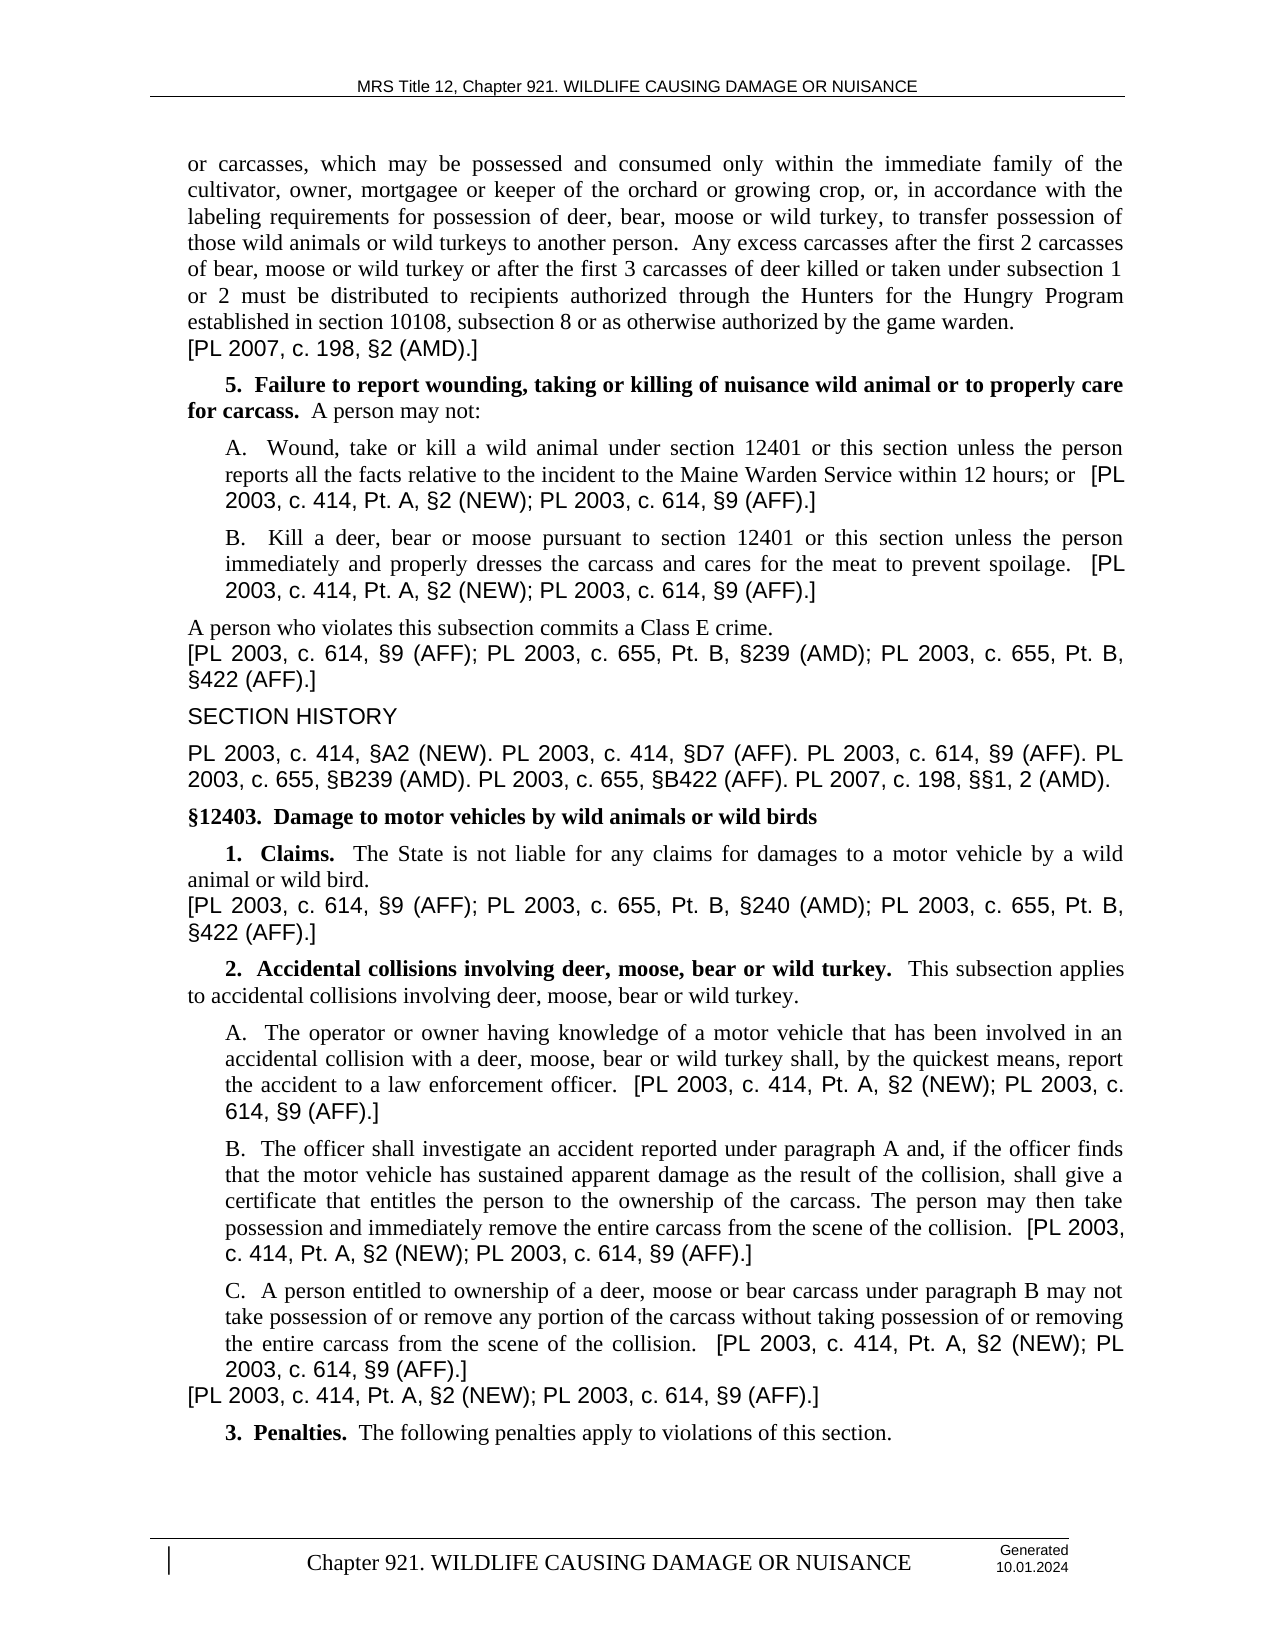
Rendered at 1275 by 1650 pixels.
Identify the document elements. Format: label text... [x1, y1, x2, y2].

text 3. Penalties. The following penalties apply to violations of this section. [187, 1419, 1125, 1446]
text 5. Failure to report wounding, taking or killing of nuisance wild animal or to properly care for carcass. A person may not: [187, 371, 1125, 424]
text B. Kill a deer, bear or moose pursuant to section 12401 or this section unless the person immediately and properly dresses the carcass and cares for the meat to prevent spoilage. [PL 2003, c. 414, Pt. A, §2 (NEW); PL 2003, c. 614, §9 (AFF).] [225, 524, 1125, 603]
text A. Wound, take or kill a wild animal under section 12401 or this section unless the person reports all the facts relative to the incident to the Maine Warden Service within 12 hours; or [PL 2003, c. 414, Pt. A, §2 (NEW); PL 2003, c. 614, §9 (AFF).] [225, 434, 1125, 513]
text [PL 2003, c. 614, §9 (AFF); PL 2003, c. 655, Pt. B, §240 (AMD); PL 2003, c. 655, Pt. B, §422 (AFF).] [187, 892, 1125, 945]
text SECTION HISTORY [187, 703, 1125, 729]
text [PL 2003, c. 414, Pt. A, §2 (NEW); PL 2003, c. 614, §9 (AFF).] [187, 1382, 1125, 1409]
text 2. Accidental collisions involving deer, moose, bear or wild turkey. This subsection applies to accidental collisions involving deer, moose, bear or wild turkey. [187, 956, 1125, 1008]
text 1. Claims. The State is not liable for any claims for damages to a motor vehicle by a wild animal or wild bird. [187, 840, 1125, 892]
text PL 2003, c. 414, §A2 (NEW). PL 2003, c. 414, §D7 (AFF). PL 2003, c. 614, §9 (AFF). PL 2003, c. 655, §B239 (AMD). PL 2003, c. 655, §B422 (AFF). PL 2007, c. 198, §§1, 2 (AMD). [187, 740, 1125, 792]
text A. The operator or owner having knowledge of a motor vehicle that has been involved in an accidental collision with a deer, moose, bear or wild turkey shall, by the quickest means, report the accident to a law enforcement officer. [PL 2003, c. 414, Pt. A, §2 (NEW); PL 2003, c. 614, §9 (AFF).] [225, 1019, 1125, 1124]
text [PL 2007, c. 198, §2 (AMD).] [187, 334, 1125, 361]
text §12403. Damage to motor vehicles by wild animals or wild birds [187, 803, 1125, 829]
text [PL 2003, c. 614, §9 (AFF); PL 2003, c. 655, Pt. B, §239 (AMD); PL 2003, c. 655, Pt. B, §422 (AFF).] [187, 640, 1125, 693]
text A person who violates this subsection commits a Class E crime. [187, 613, 1125, 640]
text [187, 150, 1125, 334]
text C. A person entitled to ownership of a deer, moose or bear carcass under paragraph B may not take possession of or remove any portion of the carcass without taking possession of or removing the entire carcass from the scene of the collision. [PL 2003, c. 414, Pt. A, §2 (NEW); PL 2003, c. 614, §9 (AFF).] [225, 1277, 1125, 1382]
text B. The officer shall investigate an accident reported under paragraph A and, if the officer finds that the motor vehicle has sustained apparent damage as the result of the collision, shall give a certificate that entitles the person to the ownership of the carcass. The person may then take possession and immediately remove the entire carcass from the scene of the collision. [PL 2003, c. 414, Pt. A, §2 (NEW); PL 2003, c. 614, §9 (AFF).] [225, 1134, 1125, 1266]
